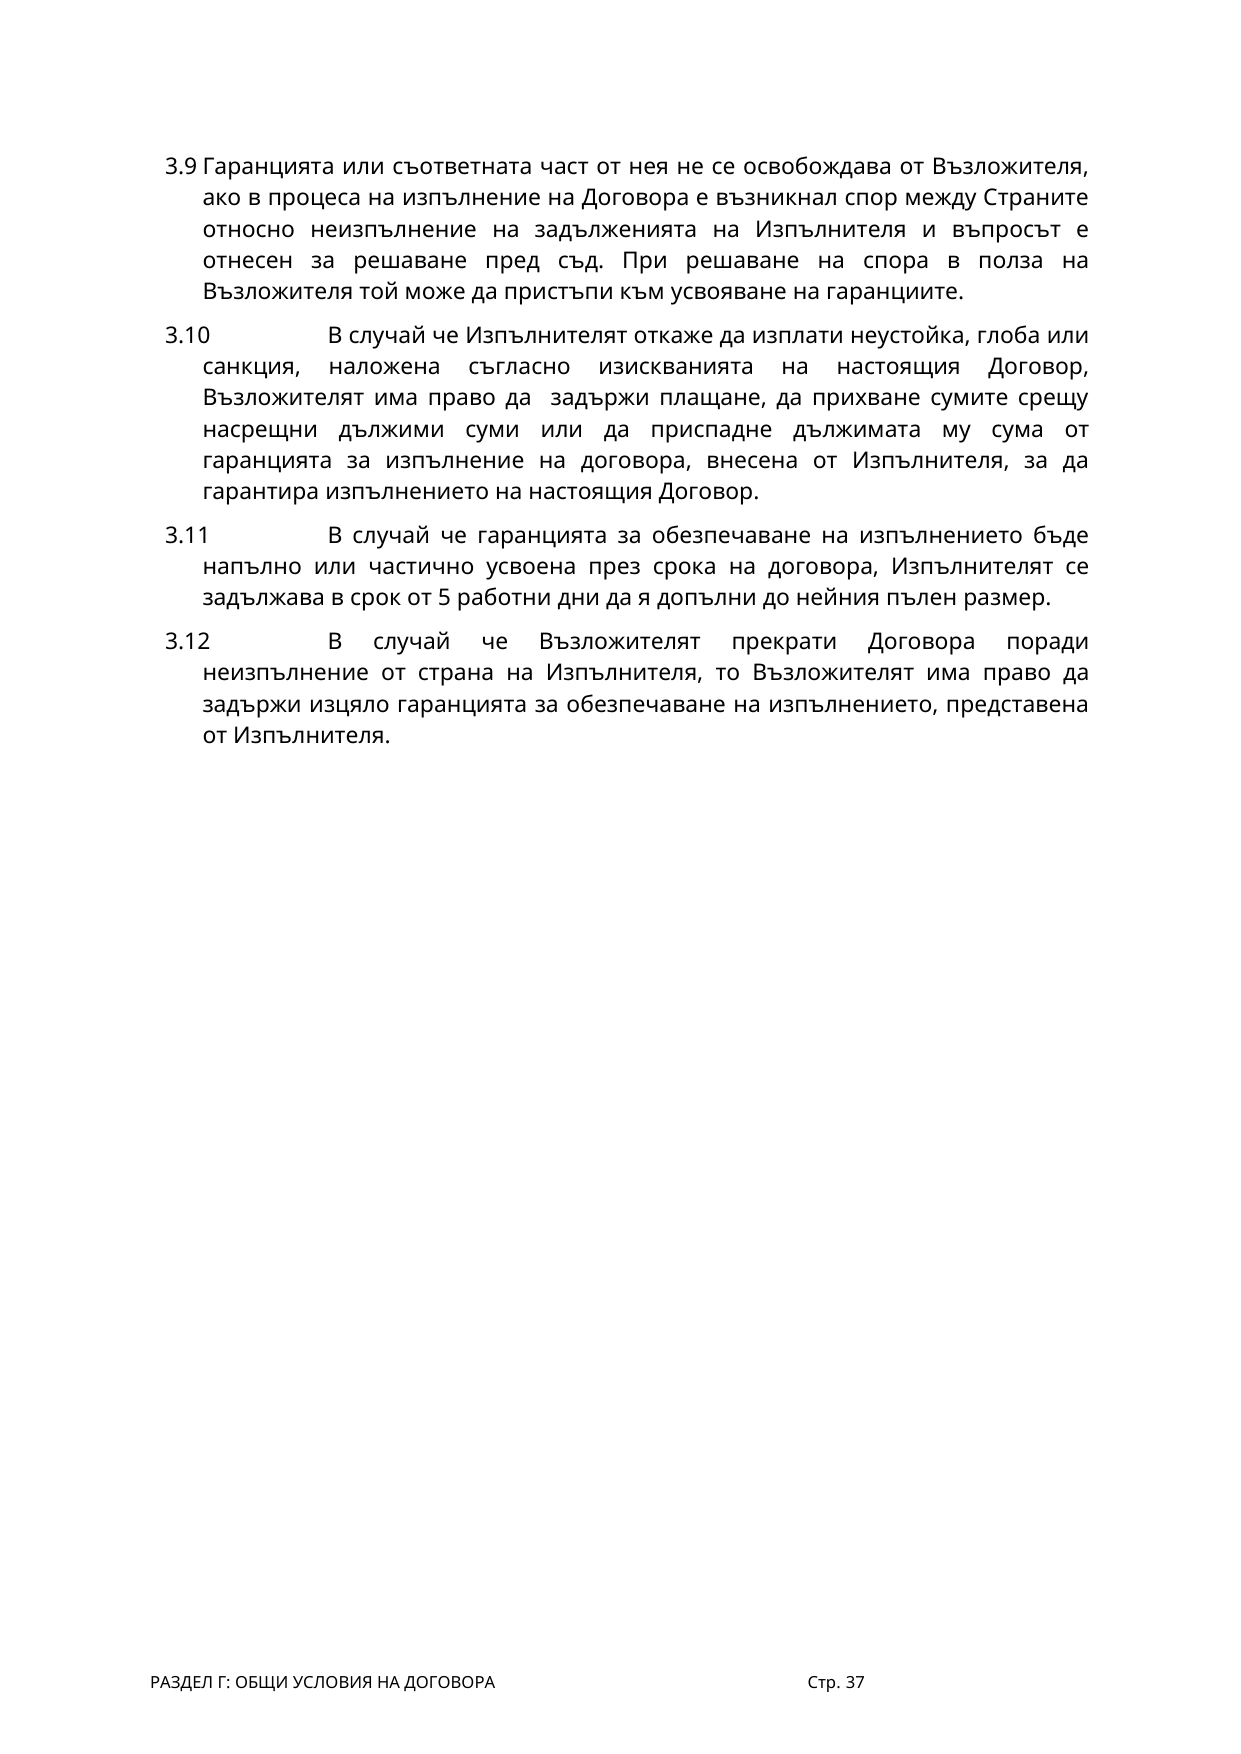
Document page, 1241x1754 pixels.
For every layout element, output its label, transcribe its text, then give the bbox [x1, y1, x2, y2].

list В случай че Изпълнителят откаже да изплати неустойка, глоба или санкция, наложена съгласно изискванията на настоящия Договор, Възложителят има право да задържи плащане, да прихване сумите срещу насрещни дължими суми или да приспадне дължимата му сума от гаранцията за изпълнение на договора, внесена от Изпълнителя, за да гарантира изпълнението на настоящия Договор. [165, 319, 1090, 506]
list Гаранцията или съответната част от нея не се освобождава от Възложителя, ако в процеса на изпълнение на Договора е възникнал спор между Страните относно неизпълнение на задълженията на Изпълнителя и въпросът е отнесен за решаване пред съд. При решаване на спора в полза на Възложителя той може да пристъпи към усвояване на гаранциите. [165, 150, 1090, 306]
list В случай че Възложителят прекрати Договора поради неизпълнение от страна на Изпълнителя, то Възложителят има право да задържи изцяло гаранцията за обезпечаване на изпълнението, представена от Изпълнителя. [165, 625, 1090, 750]
list В случай че гаранцията за обезпечаване на изпълнението бъде напълно или частично усвоена през срока на договора, Изпълнителят се задължава в срок от 5 работни дни да я допълни до нейния пълен размер. [165, 519, 1090, 612]
